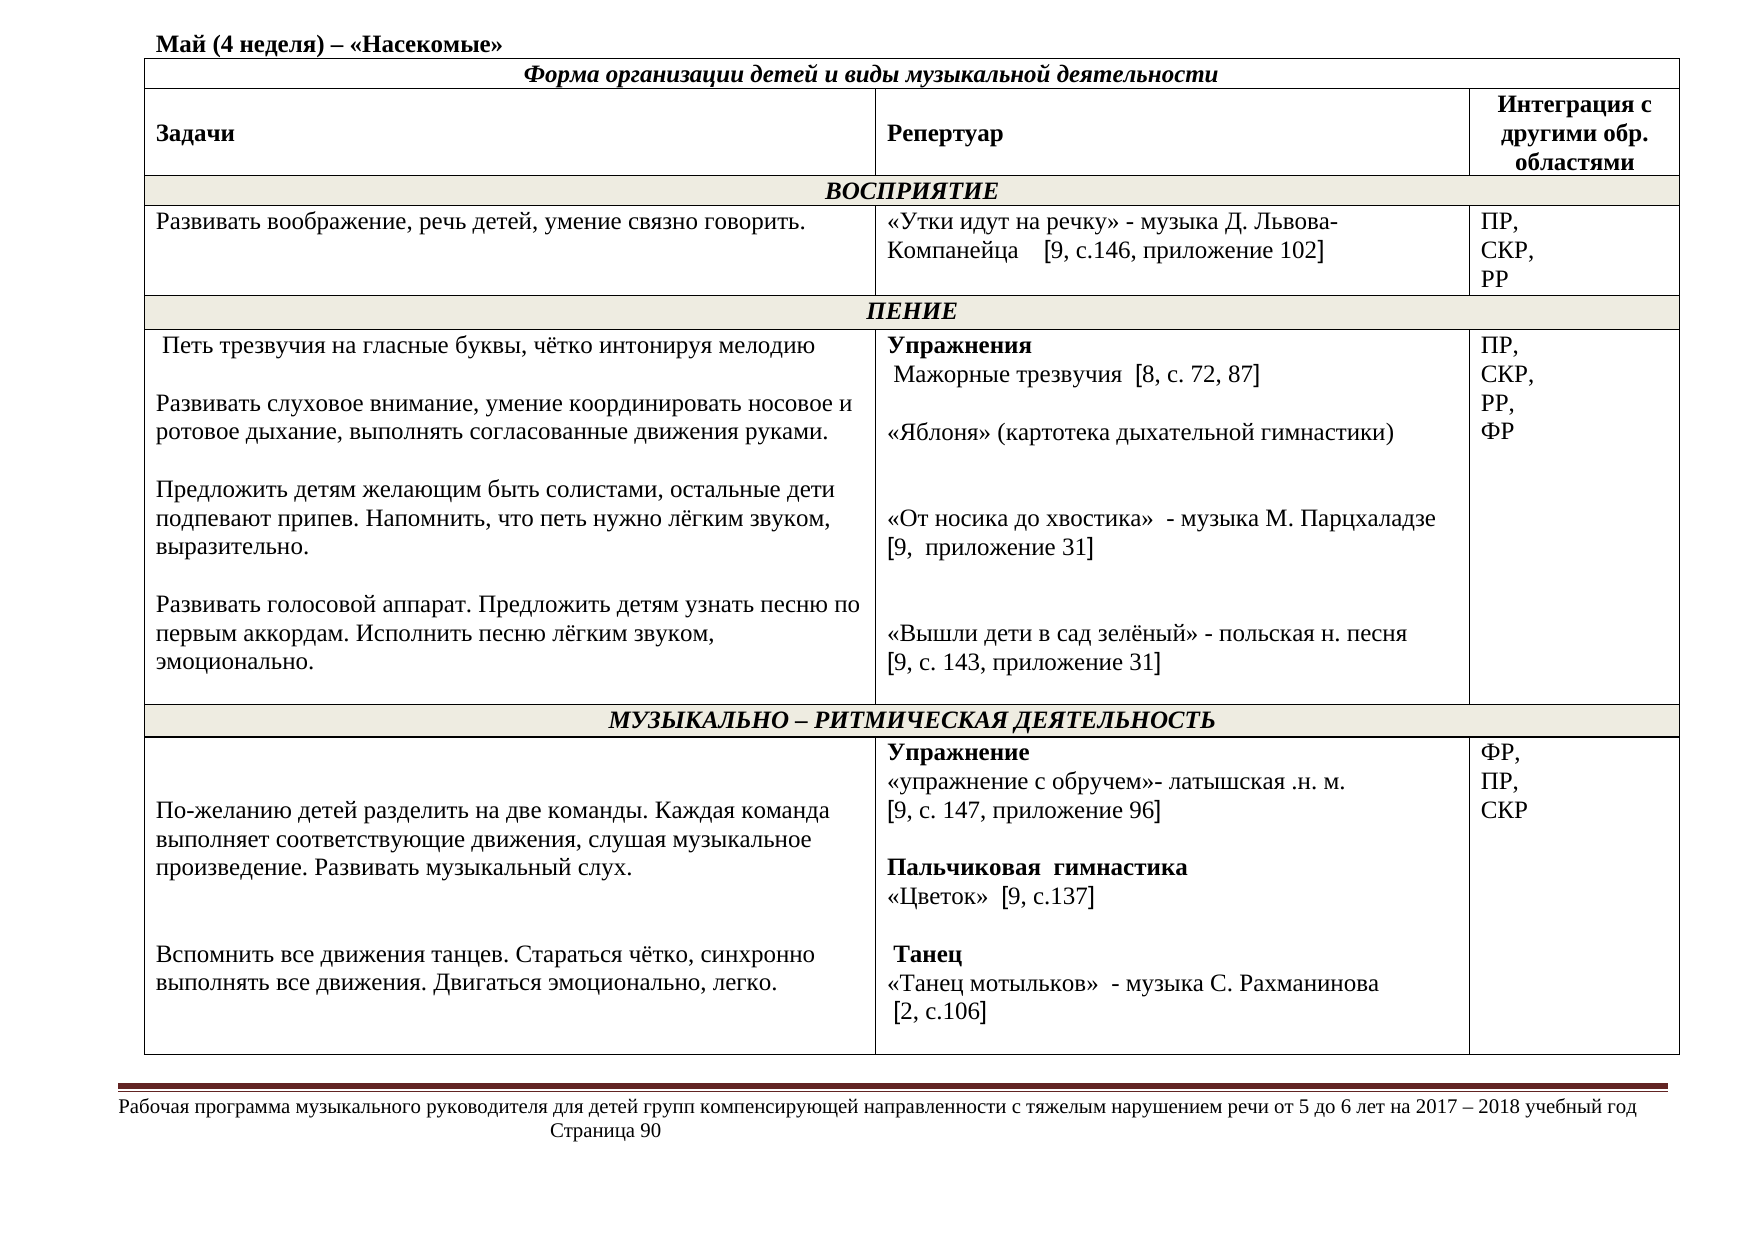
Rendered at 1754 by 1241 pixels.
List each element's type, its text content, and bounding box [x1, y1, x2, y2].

table_cell Петь трезвучия на гласные буквы, чётко интонируя мелодию Развивать слуховое внимание, умение координировать носовое и ротовое дыхание, выполнять согласованные движения руками. Предложить детям желающим быть солистами, остальные дети подпевают припев. Напомнить, что петь нужно лёгким звуком, выразительно. Развивать голосовой аппарат. Предложить детям узнать песню по первым аккордам. Исполнить песню лёгким звуком, эмоционально. [145, 330, 875, 704]
table_cell Репертуар [876, 89, 1469, 175]
list Май (4 неделя) – «Насекомые» [156, 29, 1668, 58]
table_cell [145, 738, 875, 1054]
table_cell МУЗЫКАЛЬНО – РИТМИЧЕСКАЯ ДЕЯТЕЛЬНОСТЬ [145, 705, 1679, 736]
table_cell ПЕНИЕ [145, 296, 1679, 329]
table_cell Задачи [145, 89, 875, 175]
table_cell ВОСПРИЯТИЕ [145, 176, 1679, 205]
table_cell Развивать воображение, речь детей, умение связно говорить. [145, 206, 875, 295]
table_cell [876, 738, 1469, 1054]
table_cell ПР, СКР, РР [1470, 206, 1679, 295]
table_cell «Утки идут на речку» - музыка Д. Львова-Компанейца [9, с.146, приложение 102] [876, 206, 1469, 295]
table_cell ФР, ПР, СКР [1470, 738, 1679, 1054]
table_cell Упражнения Мажорные трезвучия [8, с. 72, 87] «Яблоня» (картотека дыхательной гимнастики) «От носика до хвостика» - музыка М. Парцхаладзе [9, приложение 31] «Вышли дети в сад зелёный» - польская н. песня [9, с. 143, приложение 31] [876, 330, 1469, 704]
table_header Форма организации детей и виды музыкальной деятельности [145, 59, 1679, 88]
table_cell ПР, СКР, РР, ФР [1470, 330, 1679, 704]
table_cell Интеграция с другими обр. областями [1470, 89, 1679, 175]
